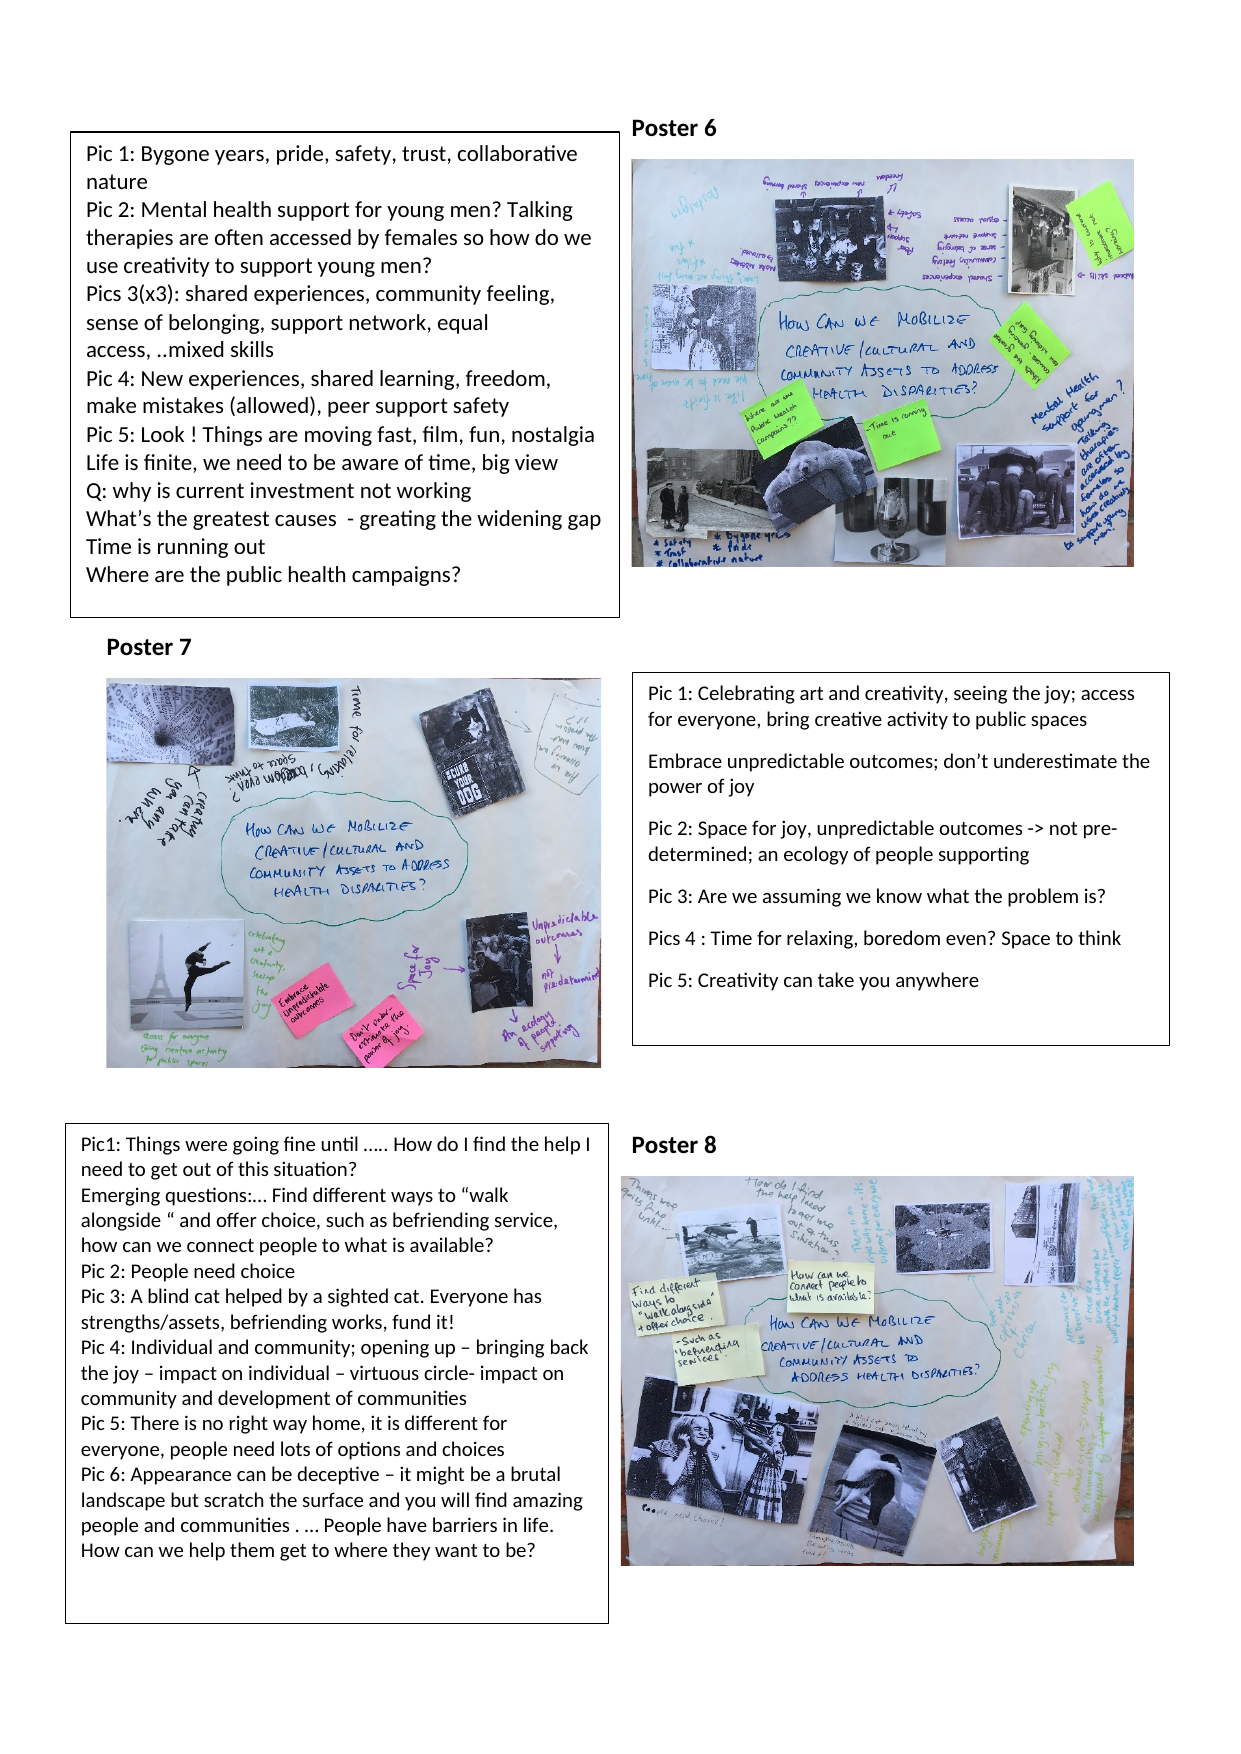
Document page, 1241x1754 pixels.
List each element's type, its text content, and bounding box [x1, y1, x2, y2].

text Poster 8 [609, 1129, 1134, 1160]
picture [106, 678, 602, 1068]
picture [620, 1176, 1134, 1566]
text Poster 7 [106, 631, 1134, 661]
picture [631, 159, 1134, 567]
text Poster 6 [106, 112, 1134, 143]
